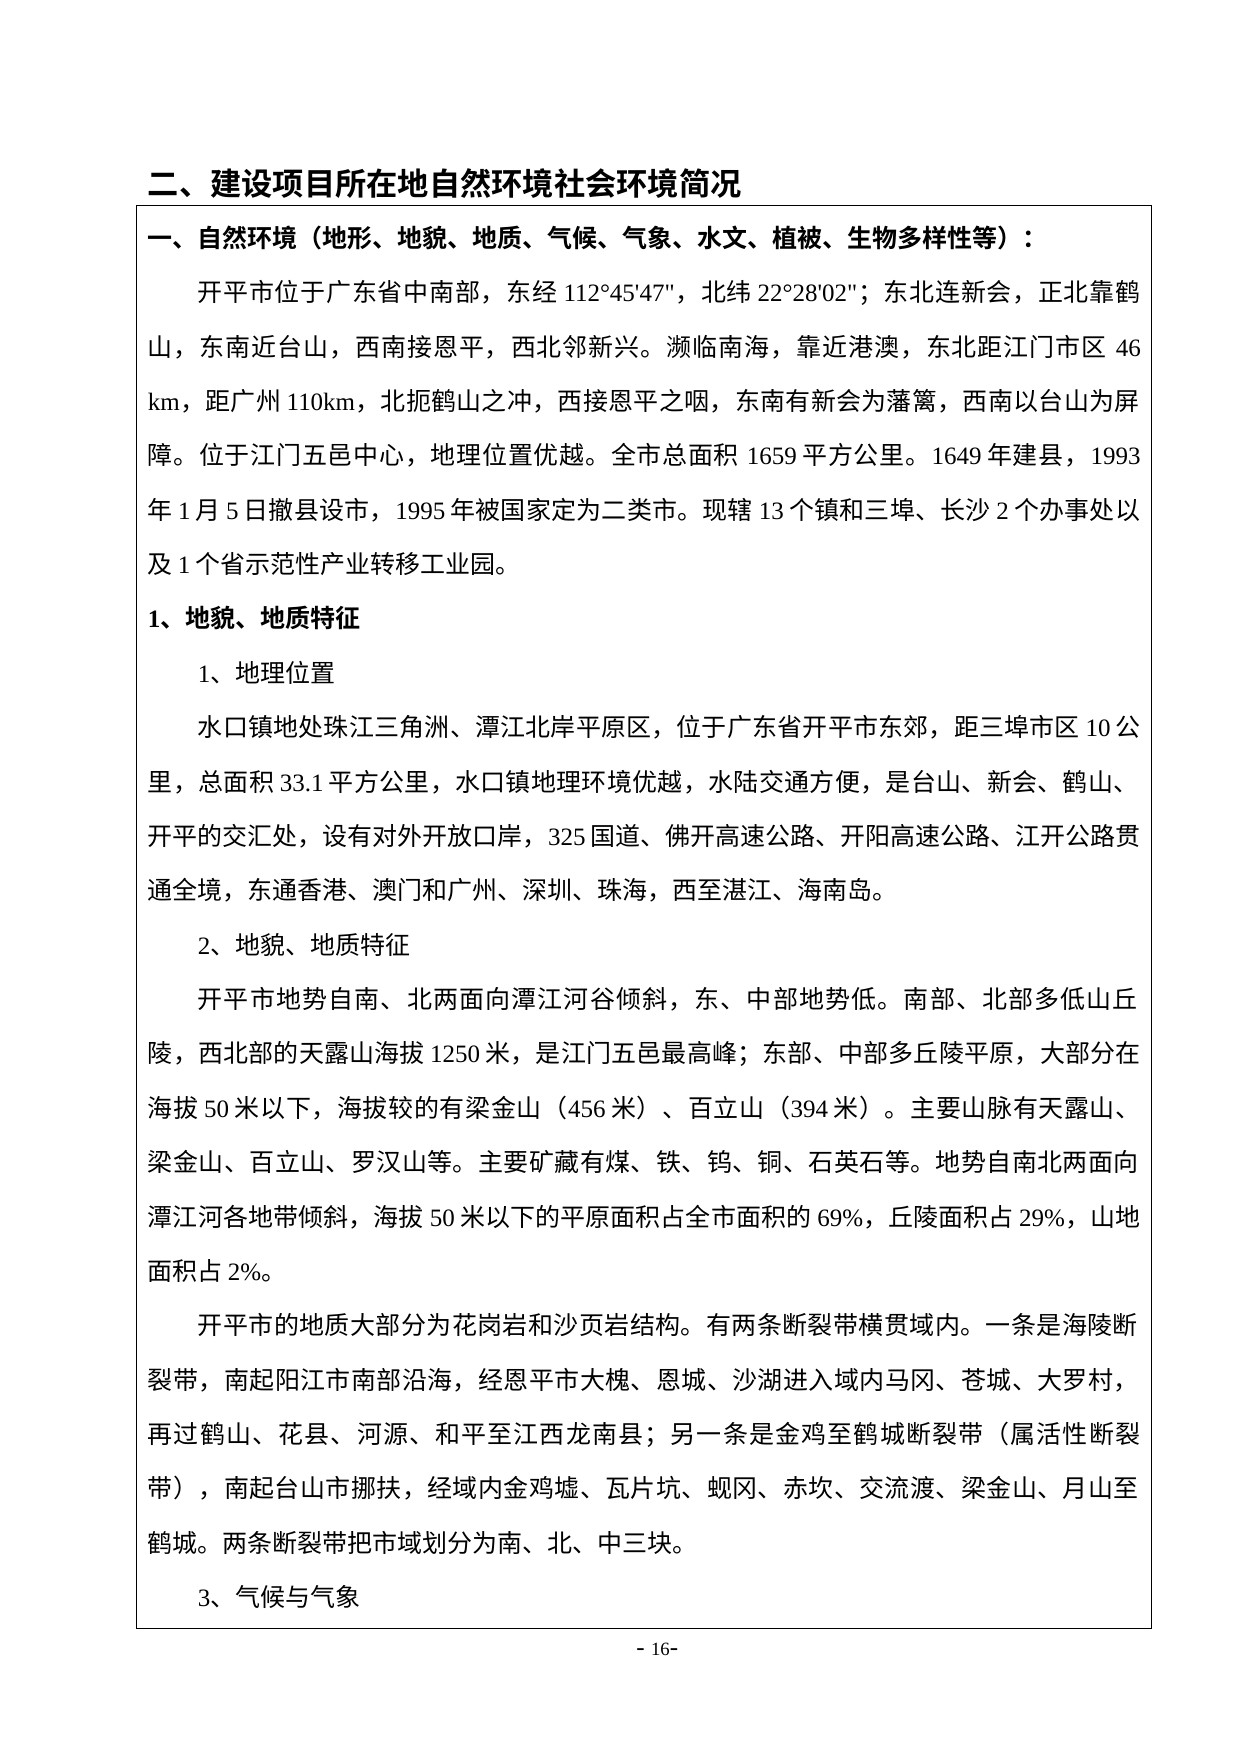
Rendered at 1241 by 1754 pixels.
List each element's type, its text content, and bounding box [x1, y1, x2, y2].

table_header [137, 206, 1151, 1628]
text 二、建设项目所在地自然环境社会环境简况 [148, 159, 1122, 205]
